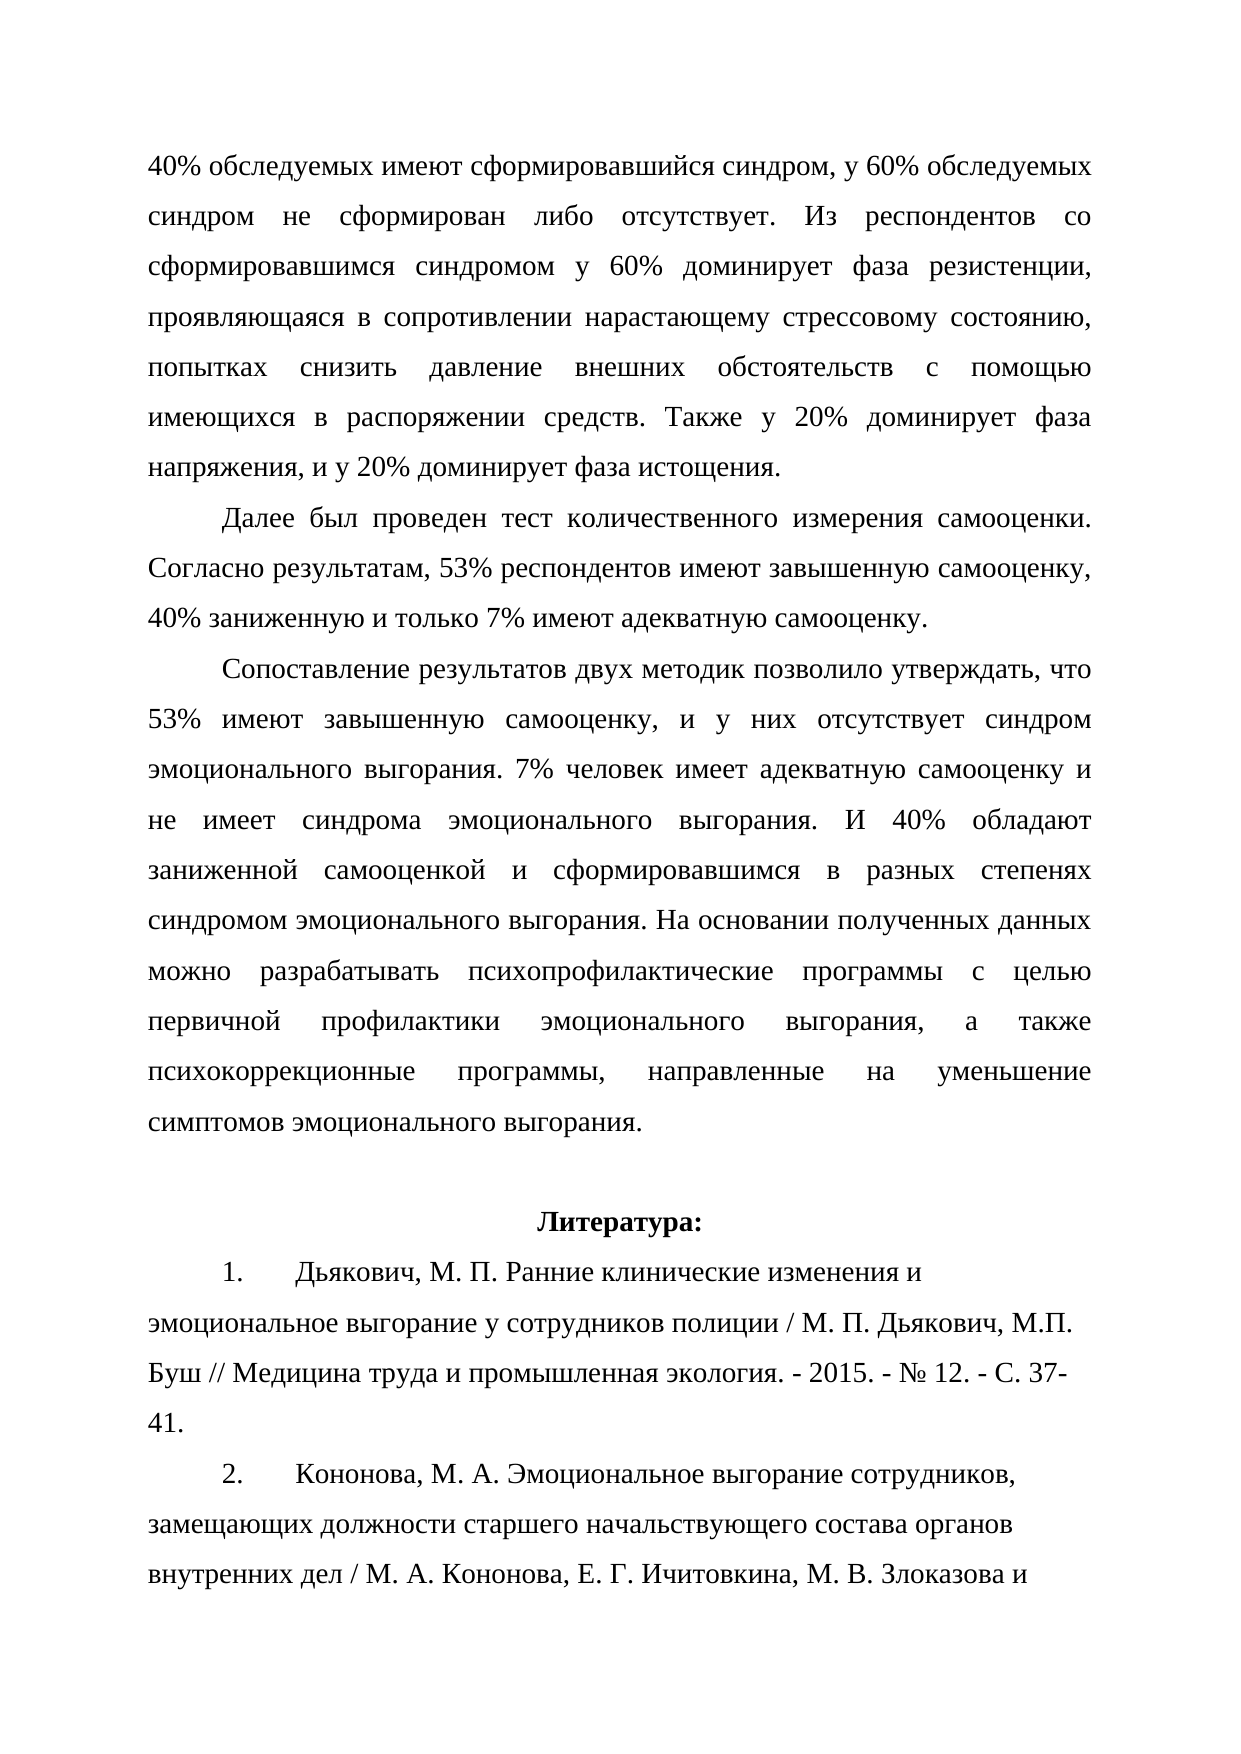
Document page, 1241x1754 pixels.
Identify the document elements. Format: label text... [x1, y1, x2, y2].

text Далее был проведен тест количественного измерения самооценки. Согласно результатам, 53% респондентов имеют завышенную самооценку, 40% заниженную и только 7% имеют адекватную самооценку. [148, 500, 1092, 634]
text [148, 148, 1092, 483]
text Сопоставление результатов двух методик позволило утверждать, что 53% имеют завышенную самооценку, и у них отсутствует синдром эмоционального выгорания. 7% человек имеет адекватную самооценку и не имеет синдрома эмоционального выгорания. И 40% обладают заниженной самооценкой и сформировавшимся в разных степенях синдромом эмоционального выгорания. На основании полученных данных можно разрабатывать психопрофилактические программы с целью первичной профилактики эмоционального выгорания, а также психокоррекционные программы, направленные на уменьшение симптомов эмоционального выгорания. [148, 651, 1092, 1137]
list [148, 1456, 1092, 1590]
list Дьякович, М. П. Ранние клинические изменения и эмоциональное выгорание у сотрудников полиции / М. П. Дьякович, М.П. Буш // Медицина труда и промышленная экология. - 2015. - № 12. - С. 37-41. [148, 1254, 1092, 1439]
text Литература: [148, 1204, 1092, 1238]
